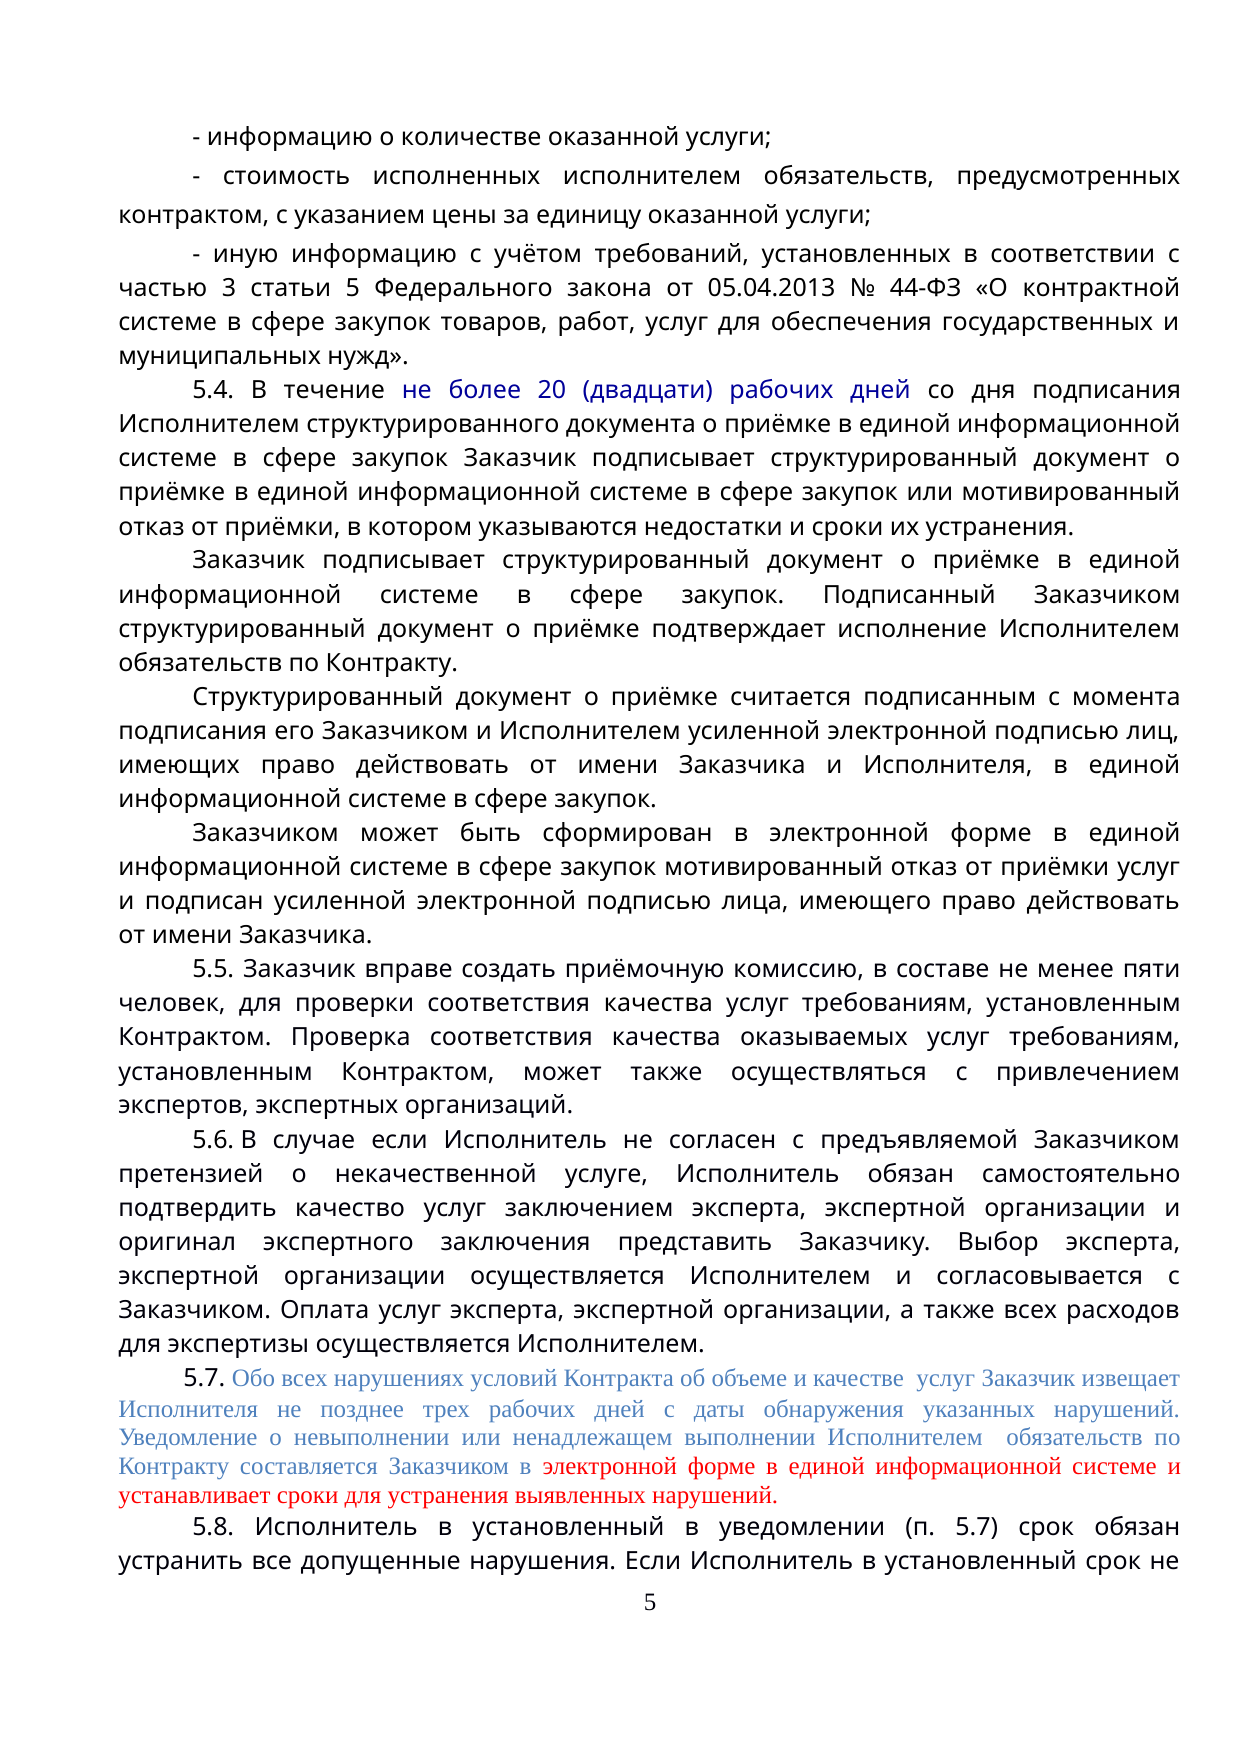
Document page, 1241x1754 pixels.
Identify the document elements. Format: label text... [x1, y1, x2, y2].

text Заказчик подписывает структурированный документ о приёмке в единой информационной системе в сфере закупок. Подписанный Заказчиком структурированный документ о приёмке подтверждает исполнение Исполнителем обязательств по Контракту. [118, 542, 1181, 678]
text - иную информацию с учётом требований, установленных в соответствии с частью 3 статьи 5 Федерального закона от 05.04.2013 № 44-ФЗ «О контрактной системе в сфере закупок товаров, работ, услуг для обеспечения государственных и муниципальных нужд». [118, 236, 1181, 372]
text 5.6. В случае если Исполнитель не согласен с предъявляемой Заказчиком претензией о некачественной услуге, Исполнитель обязан самостоятельно подтвердить качество услуг заключением эксперта, экспертной организации и оригинал экспертного заключения представить Заказчику. Выбор эксперта, экспертной организации осуществляется Исполнителем и согласовывается с Заказчиком. Оплата услуг эксперта, экспертной организации, а также всех расходов для экспертизы осуществляется Исполнителем. [118, 1121, 1181, 1360]
text - информацию о количестве оказанной услуги; [118, 118, 1181, 152]
text - стоимость исполненных исполнителем обязательств, предусмотренных контрактом, с указанием цены за единицу оказанной услуги; [118, 157, 1181, 231]
text 5.4. В течение не более 20 (двадцати) рабочих дней со дня подписания Исполнителем структурированного документа о приёмке в единой информационной системе в сфере закупок Заказчик подписывает структурированный документ о приёмке в единой информационной системе в сфере закупок или мотивированный отказ от приёмки, в котором указываются недостатки и сроки их устранения. [118, 372, 1181, 542]
text Структурированный документ о приёмке считается подписанным с момента подписания его Заказчиком и Исполнителем усиленной электронной подписью лиц, имеющих право действовать от имени Заказчика и Исполнителя, в единой информационной системе в сфере закупок. [118, 678, 1181, 815]
text 5.7. Обо всех нарушениях условий Контракта об объеме и качестве услуг Заказчик извещает Исполнителя не позднее трех рабочих дней с даты обнаружения указанных нарушений. Уведомление о невыполнении или ненадлежащем выполнении Исполнителем обязательств по Контракту составляется Заказчиком в электронной форме в единой информационной системе и устанавливает сроки для устранения выявленных нарушений. [118, 1360, 1181, 1509]
text Заказчиком может быть сформирован в электронной форме в единой информационной системе в сфере закупок мотивированный отказ от приёмки услуг и подписан усиленной электронной подписью лица, имеющего право действовать от имени Заказчика. [118, 815, 1181, 951]
text 5.5. Заказчик вправе создать приёмочную комиссию, в составе не менее пяти человек, для проверки соответствия качества услуг требованиям, установленным Контрактом. Проверка соответствия качества оказываемых услуг требованиям, установленным Контрактом, может также осуществляться с привлечением экспертов, экспертных организаций. [118, 951, 1181, 1121]
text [118, 1509, 1181, 1577]
